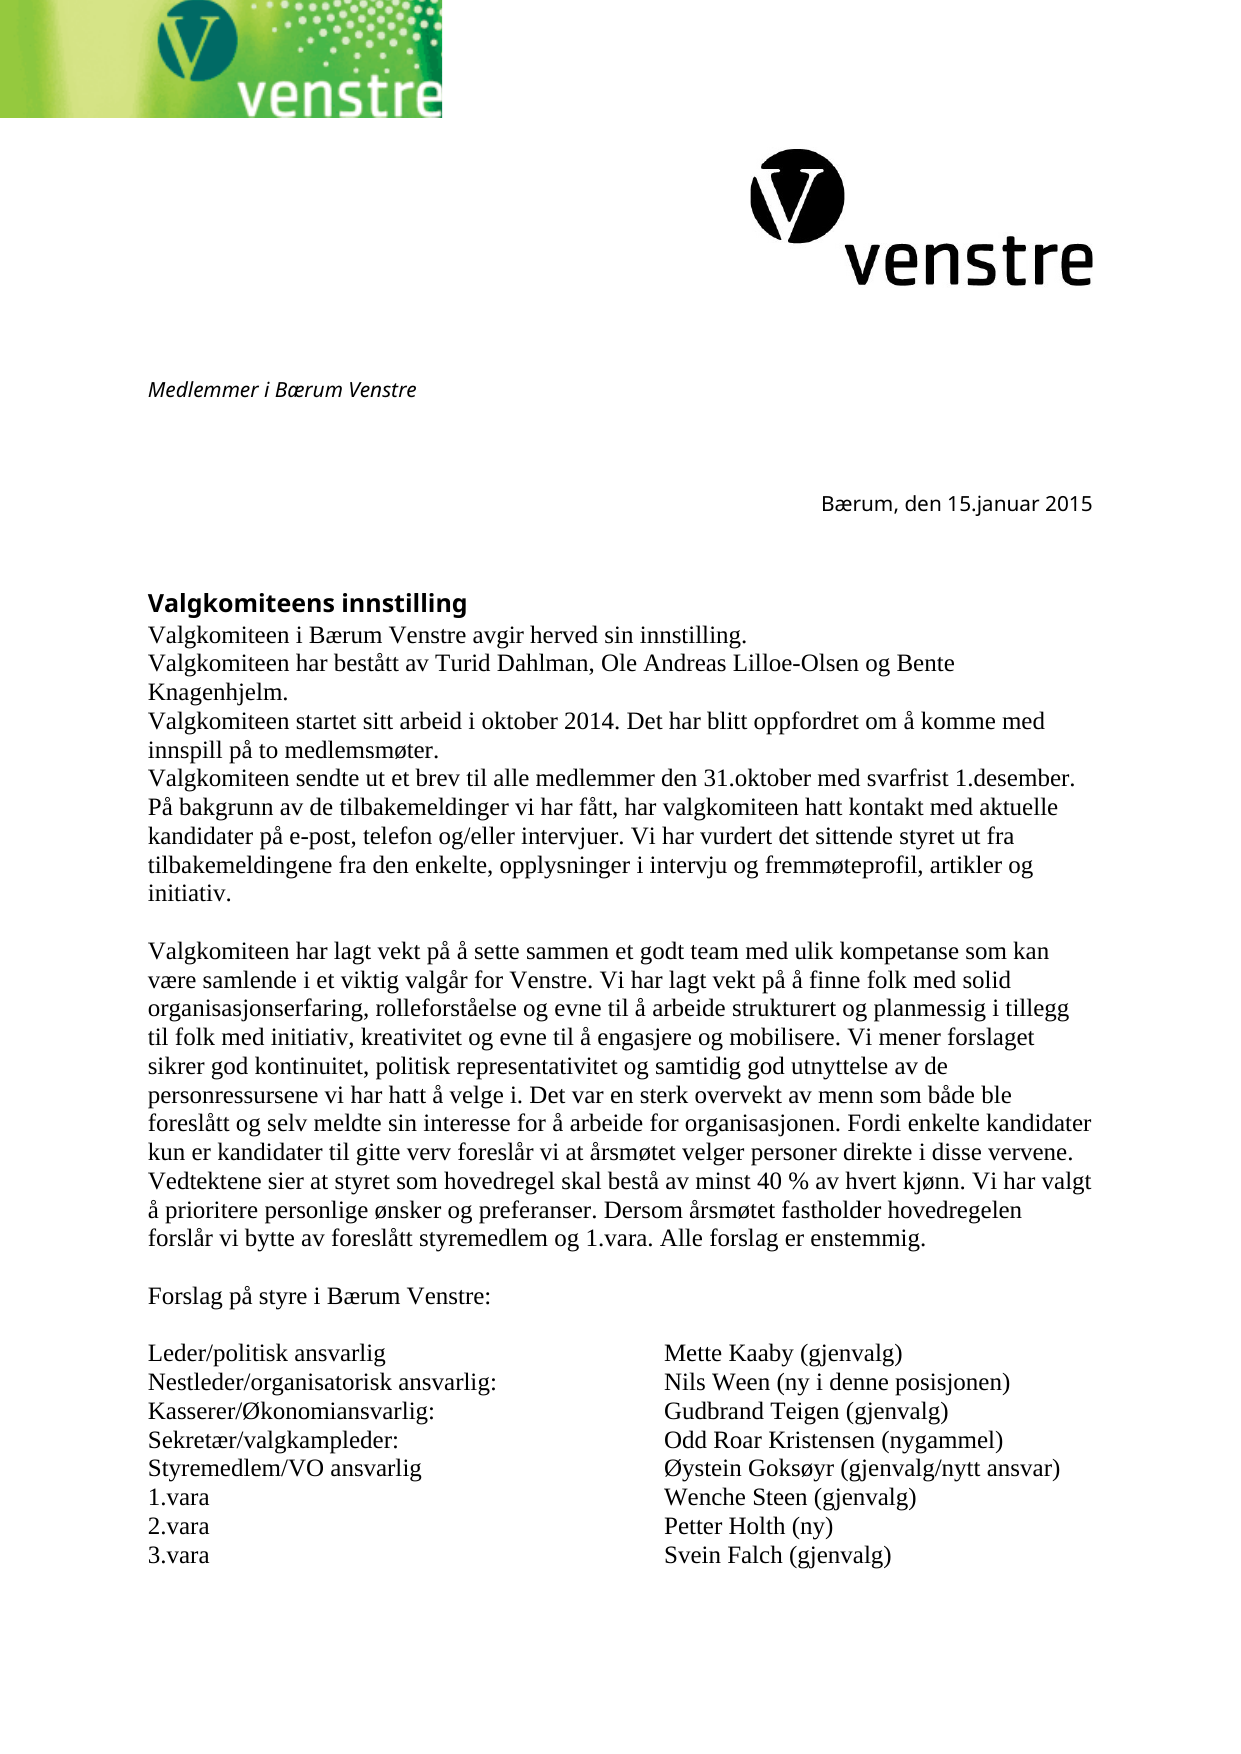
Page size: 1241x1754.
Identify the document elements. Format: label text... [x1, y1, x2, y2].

text Kasserer/Økonomiansvarlig: Gudbrand Teigen (gjenvalg) [148, 1396, 1093, 1425]
subtitle Valgkomiteens innstilling [148, 586, 1093, 620]
text Leder/politisk ansvarlig Mette Kaaby (gjenvalg) [148, 1338, 1093, 1367]
text Sekretær/valgkampleder: Odd Roar Kristensen (nygammel) [148, 1425, 1093, 1453]
text 3.vara Svein Falch (gjenvalg) [148, 1540, 1093, 1568]
text Valgkomiteen har lagt vekt på å sette sammen et godt team med ulik kompetanse som kan være samlende i et viktig valgår for Venstre. Vi har lagt vekt på å finne folk med solid organisasjonserfaring, rolleforståelse og evne til å arbeide strukturert og planmessig i tillegg til folk med initiativ, kreativitet og evne til å engasjere og mobilisere. Vi mener forslaget sikrer god kontinuitet, politisk representativitet og samtidig god utnyttelse av de personressursene vi har hatt å velge i. Det var en sterk overvekt av menn som både ble foreslått og selv meldte sin interesse for å arbeide for organisasjonen. Fordi enkelte kandidater kun er kandidater til gitte verv foreslår vi at årsmøtet velger personer direkte i disse vervene. Vedtektene sier at styret som hovedregel skal bestå av minst 40 % av hvert kjønn. Vi har valgt å prioritere personlige ønsker og preferanser. Dersom årsmøtet fastholder hovedregelen forslår vi bytte av foreslått styremedlem og 1.vara. Alle forslag er enstemmig. [148, 936, 1093, 1252]
text Valgkomiteen har bestått av Turid Dahlman, Ole Andreas Lilloe-Olsen og Bente Knagenhjelm. [148, 648, 1093, 706]
text Bærum, den 15.januar 2015 [148, 489, 1093, 518]
text På bakgrunn av de tilbakemeldinger vi har fått, har valgkomiteen hatt kontakt med aktuelle kandidater på e-post, telefon og/eller intervjuer. Vi har vurdert det sittende styret ut fra tilbakemeldingene fra den enkelte, opplysninger i intervju og fremmøteprofil, artikler og initiativ. [148, 792, 1093, 907]
text Nestleder/organisatorisk ansvarlig: Nils Ween (ny i denne posisjonen) [148, 1367, 1093, 1396]
text Medlemmer i Bærum Venstre [148, 375, 1093, 403]
text Forslag på styre i Bærum Venstre: [148, 1281, 1093, 1310]
text Valgkomiteen i Bærum Venstre avgir herved sin innstilling. [148, 620, 1093, 648]
text Valgkomiteen sendte ut et brev til alle medlemmer den 31.oktober med svarfrist 1.desember. [148, 763, 1093, 792]
text 2.vara Petter Holth (ny) [148, 1511, 1093, 1540]
picture [0, 0, 443, 118]
picture [750, 147, 1093, 290]
text 1.vara Wenche Steen (gjenvalg) [148, 1482, 1093, 1511]
text Valgkomiteen startet sitt arbeid i oktober 2014. Det har blitt oppfordret om å komme med innspill på to medlemsmøter. [148, 706, 1093, 763]
text Styremedlem/VO ansvarlig Øystein Goksøyr (gjenvalg/nytt ansvar) [148, 1453, 1093, 1482]
